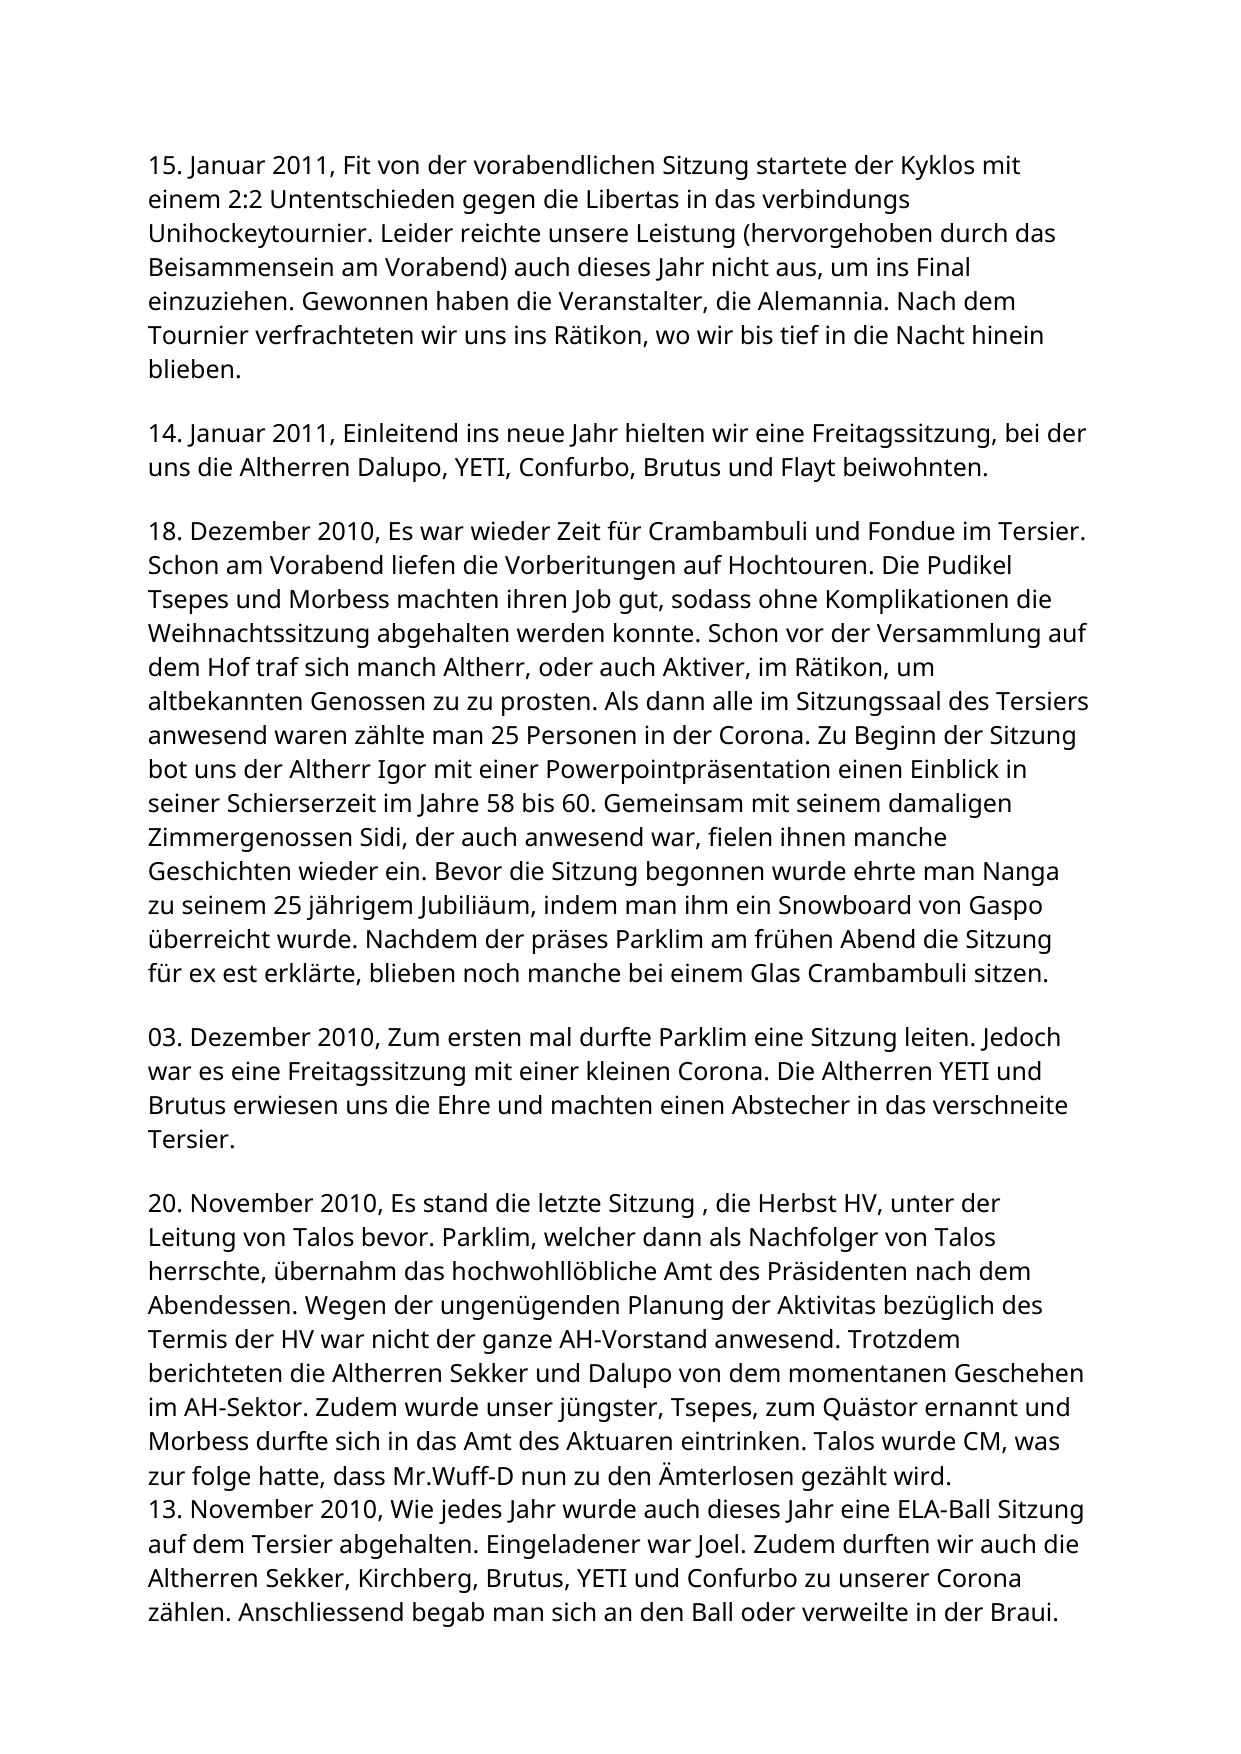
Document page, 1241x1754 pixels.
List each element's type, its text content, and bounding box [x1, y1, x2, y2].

text 18. Dezember 2010, Es war wieder Zeit für Crambambuli und Fondue im Tersier. Schon am Vorabend liefen die Vorberitungen auf Hochtouren. Die Pudikel Tsepes und Morbess machten ihren Job gut, sodass ohne Komplikationen die Weihnachtssitzung abgehalten werden konnte. Schon vor der Versammlung auf dem Hof traf sich manch Altherr, oder auch Aktiver, im Rätikon, um altbekannten Genossen zu zu prosten. Als dann alle im Sitzungssaal des Tersiers anwesend waren zählte man 25 Personen in der Corona. Zu Beginn der Sitzung bot uns der Altherr Igor mit einer Powerpointpräsentation einen Einblick in seiner Schierserzeit im Jahre 58 bis 60. Gemeinsam mit seinem damaligen Zimmergenossen Sidi, der auch anwesend war, fielen ihnen manche Geschichten wieder ein. Bevor die Sitzung begonnen wurde ehrte man Nanga zu seinem 25 jährigem Jubiliäum, indem man ihm ein Snowboard von Gaspo überreicht wurde. Nachdem der präses Parklim am frühen Abend die Sitzung für ex est erklärte, blieben noch manche bei einem Glas Crambambuli sitzen. [148, 513, 1093, 990]
text 15. Januar 2011, Fit von der vorabendlichen Sitzung startete der Kyklos mit einem 2:2 Untentschieden gegen die Libertas in das verbindungs Unihockeytournier. Leider reichte unsere Leistung (hervorgehoben durch das Beisammensein am Vorabend) auch dieses Jahr nicht aus, um ins Final einzuziehen. Gewonnen haben die Veranstalter, die Alemannia. Nach dem Tournier verfrachteten wir uns ins Rätikon, wo wir bis tief in die Nacht hinein blieben. [148, 148, 1093, 386]
text 20. November 2010, Es stand die letzte Sitzung , die Herbst HV, unter der Leitung von Talos bevor. Parklim, welcher dann als Nachfolger von Talos herrschte, übernahm das hochwohllöbliche Amt des Präsidenten nach dem Abendessen. Wegen der ungenügenden Planung der Aktivitas bezüglich des Termis der HV war nicht der ganze AH-Vorstand anwesend. Trotzdem berichteten die Altherren Sekker und Dalupo von dem momentanen Geschehen im AH-Sektor. Zudem wurde unser jüngster, Tsepes, zum Quästor ernannt und Morbess durfte sich in das Amt des Aktuaren eintrinken. Talos wurde CM, was zur folge hatte, dass Mr.Wuff-D nun zu den Ämterlosen gezählt wird. [148, 1186, 1093, 1492]
text 13. November 2010, Wie jedes Jahr wurde auch dieses Jahr eine ELA-Ball Sitzung auf dem Tersier abgehalten. Eingeladener war Joel. Zudem durften wir auch die Altherren Sekker, Kirchberg, Brutus, YETI und Confurbo zu unserer Corona zählen. Anschliessend begab man sich an den Ball oder verweilte in der Braui. [148, 1492, 1093, 1628]
text 03. Dezember 2010, Zum ersten mal durfte Parklim eine Sitzung leiten. Jedoch war es eine Freitagssitzung mit einer kleinen Corona. Die Altherren YETI und Brutus erwiesen uns die Ehre und machten einen Abstecher in das verschneite Tersier. [148, 1020, 1093, 1156]
text 14. Januar 2011, Einleitend ins neue Jahr hielten wir eine Freitagssitzung, bei der uns die Altherren Dalupo, YETI, Confurbo, Brutus und Flayt beiwohnten. [148, 416, 1093, 484]
